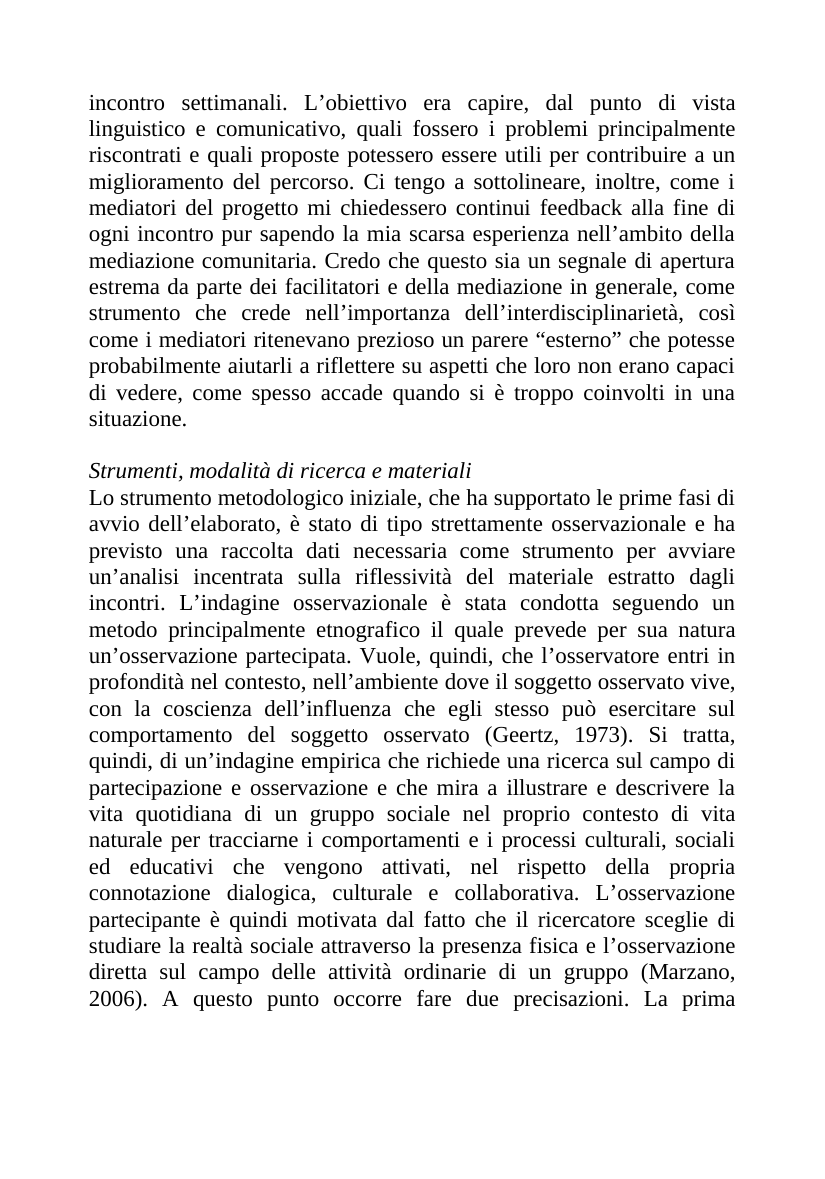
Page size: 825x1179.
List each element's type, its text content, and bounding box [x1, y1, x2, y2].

text Strumenti, modalità di ricerca e materiali [89, 458, 736, 484]
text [89, 89, 736, 431]
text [89, 484, 736, 1011]
